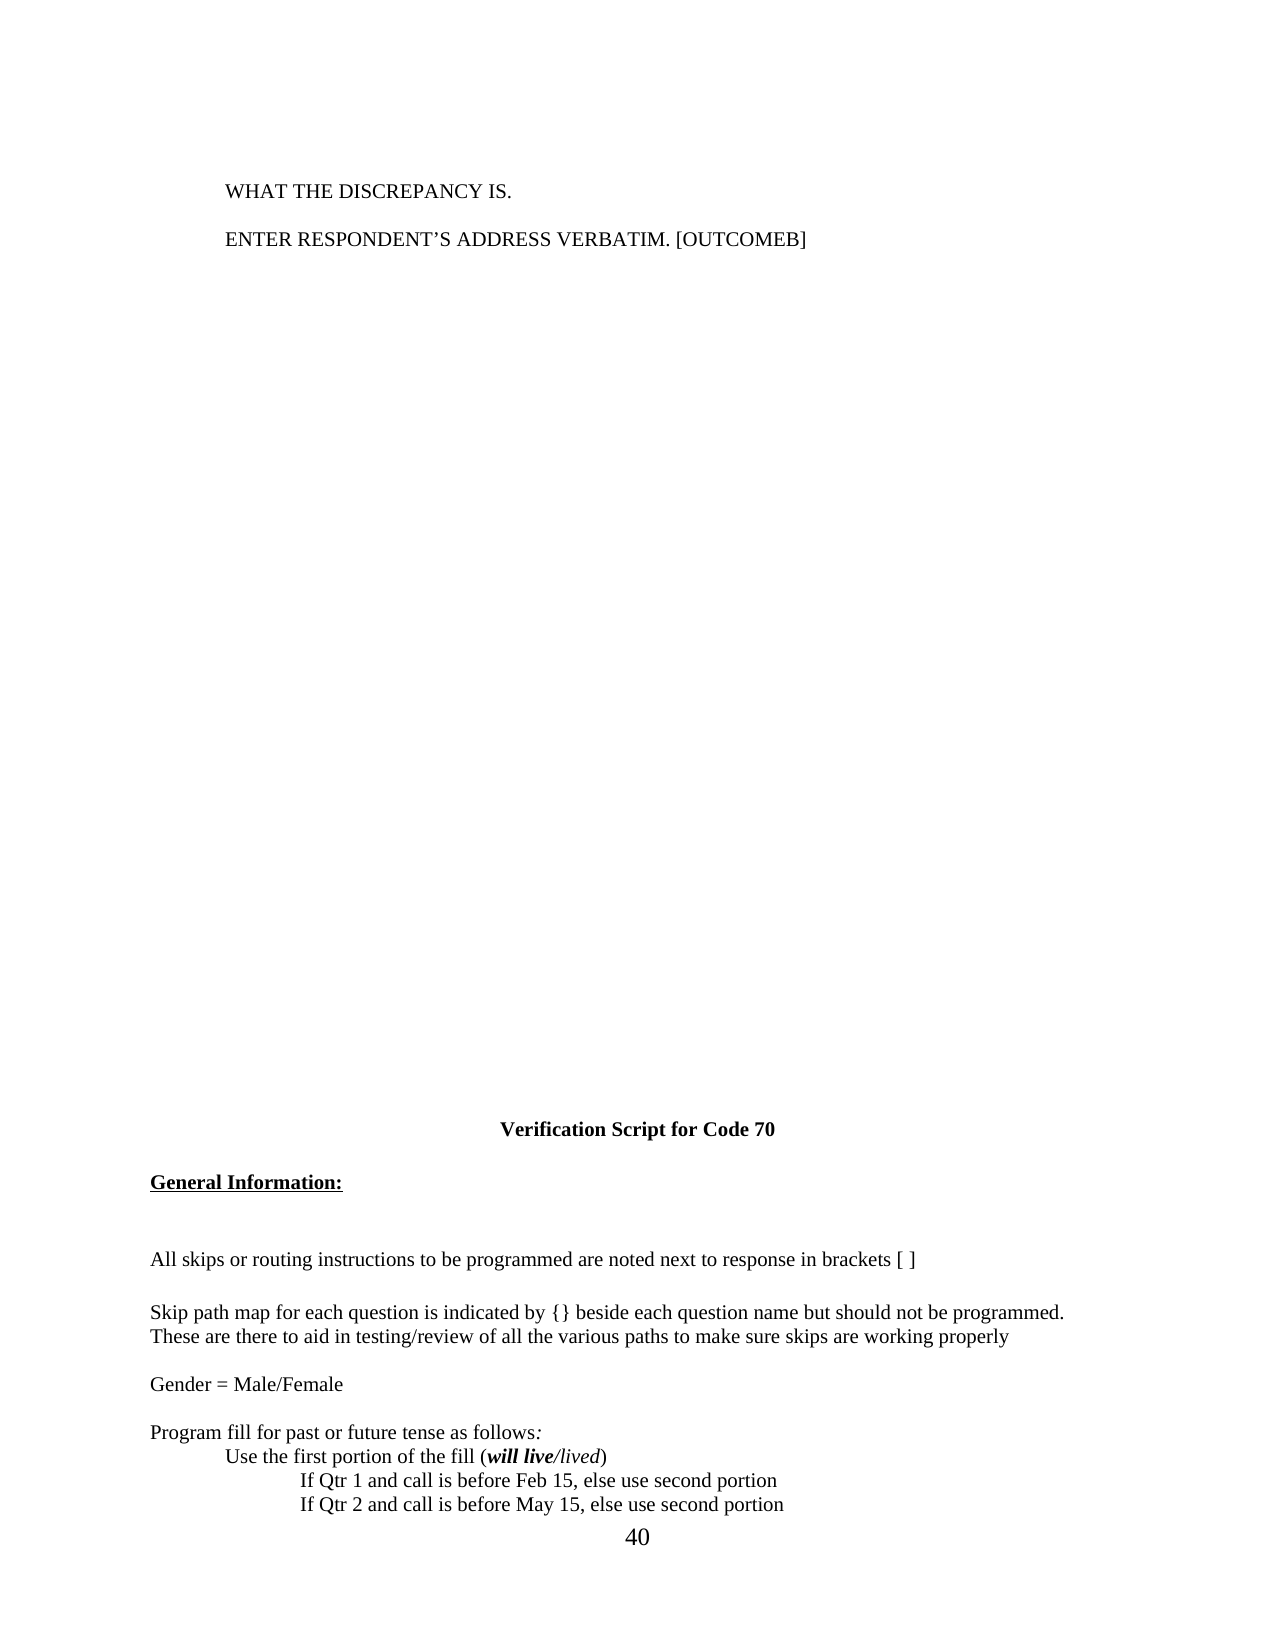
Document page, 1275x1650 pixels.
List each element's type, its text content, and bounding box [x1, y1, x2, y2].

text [150, 1420, 1125, 1516]
text ENTER RESPONDENT’S ADDRESS VERBATIM. [OUTCOMEB] [225, 227, 1125, 251]
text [225, 179, 1125, 203]
text Gender = Male/Female [150, 1372, 1125, 1396]
text General Information: [150, 1170, 1125, 1223]
text All skips or routing instructions to be programmed are noted next to response in brackets [ ] [150, 1247, 1125, 1300]
text Skip path map for each question is indicated by {} beside each question name but should not be programmed. These are there to aid in testing/review of all the various paths to make sure skips are working properly [150, 1300, 1125, 1348]
text Verification Script for Code 70 [150, 1117, 1125, 1170]
